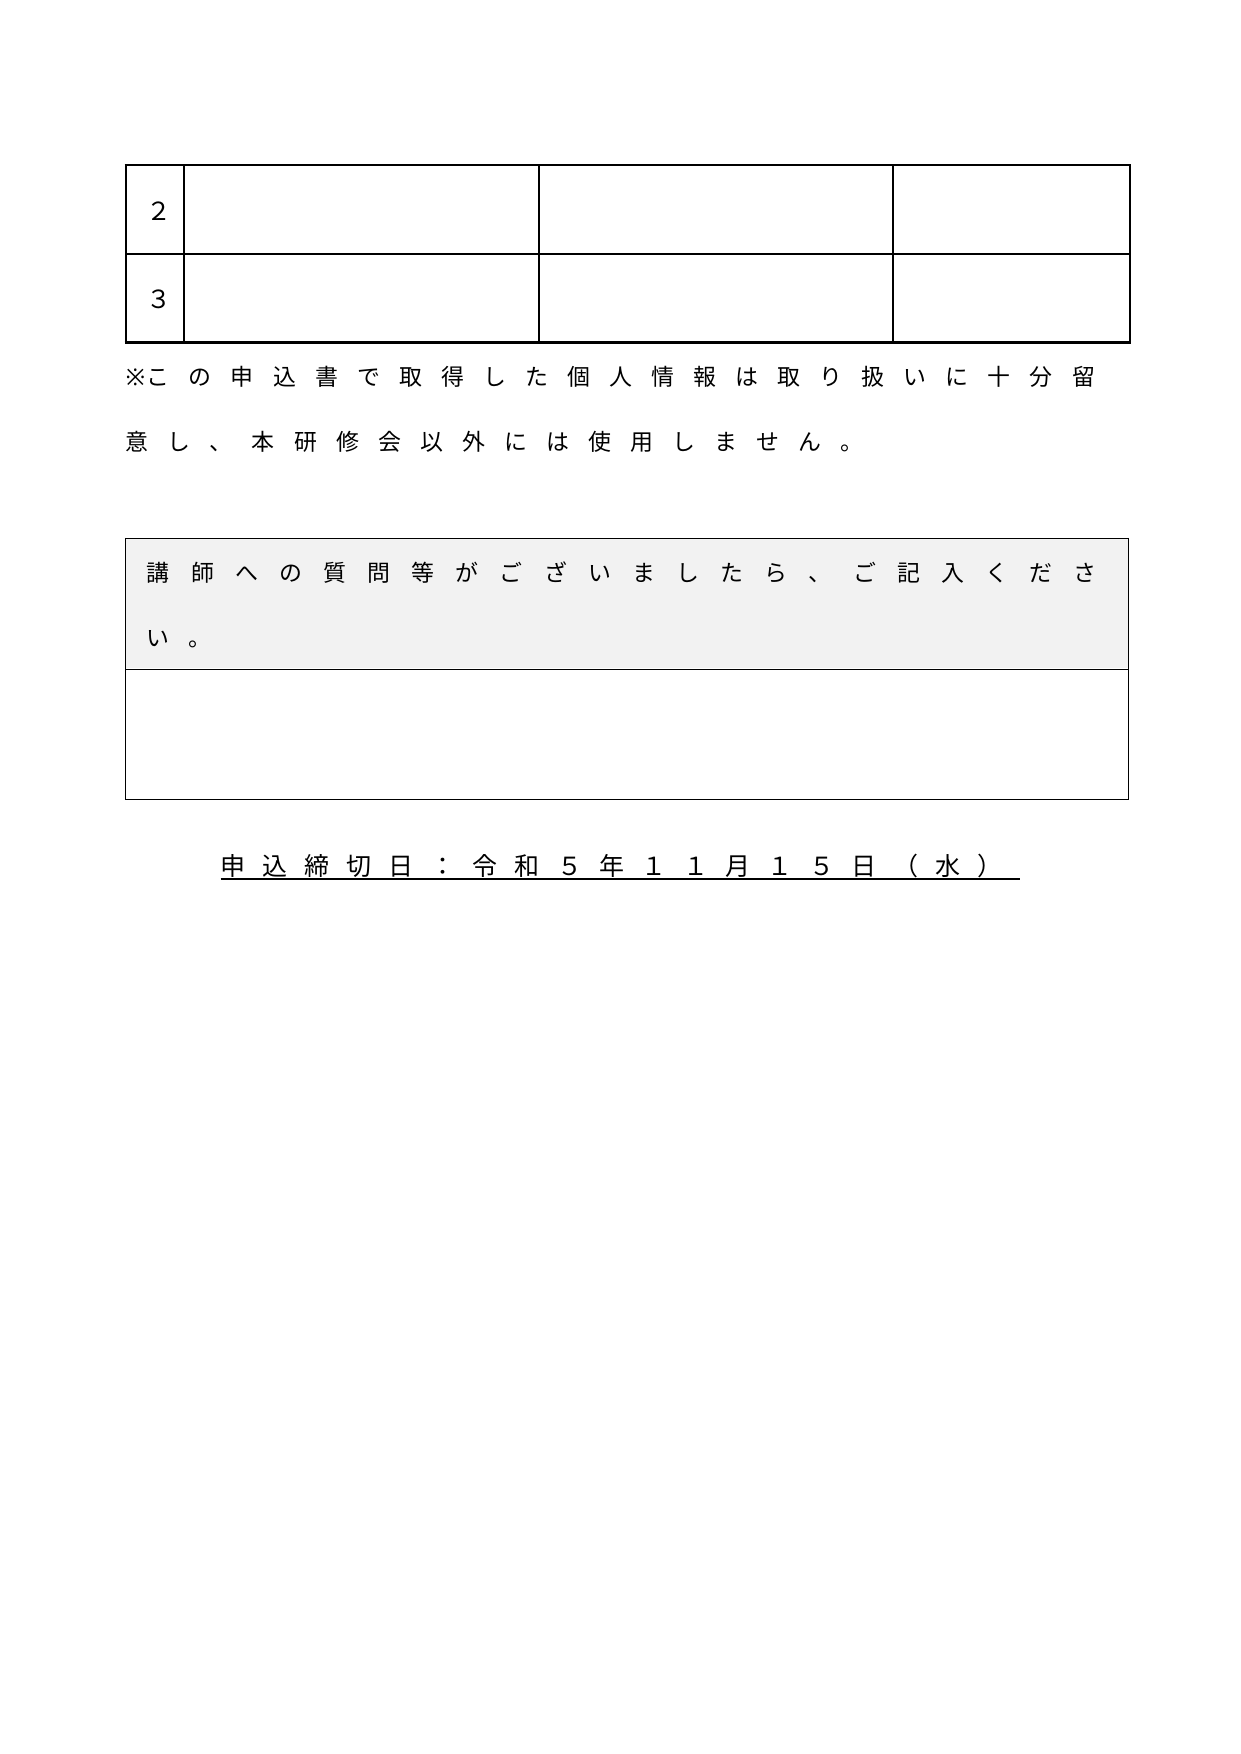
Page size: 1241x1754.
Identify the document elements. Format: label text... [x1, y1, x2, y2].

table_cell [540, 166, 892, 253]
table_cell ３ [127, 255, 183, 341]
table_cell ２ [127, 166, 183, 253]
text ※この申込書で取得した個人情報は取り扱いに十分留意し、本研修会以外には使用しません。 [126, 344, 1114, 473]
table_cell [894, 255, 1129, 341]
text 申込締切日：令和５年１１月１５日（水） [126, 832, 1114, 897]
table_cell [185, 255, 538, 341]
table_header 講師への質問等がございましたら、ご記入ください。 [126, 539, 1128, 668]
table_cell [126, 670, 1128, 799]
table_cell [185, 166, 538, 253]
table_cell [540, 255, 892, 341]
table_cell [894, 166, 1129, 253]
